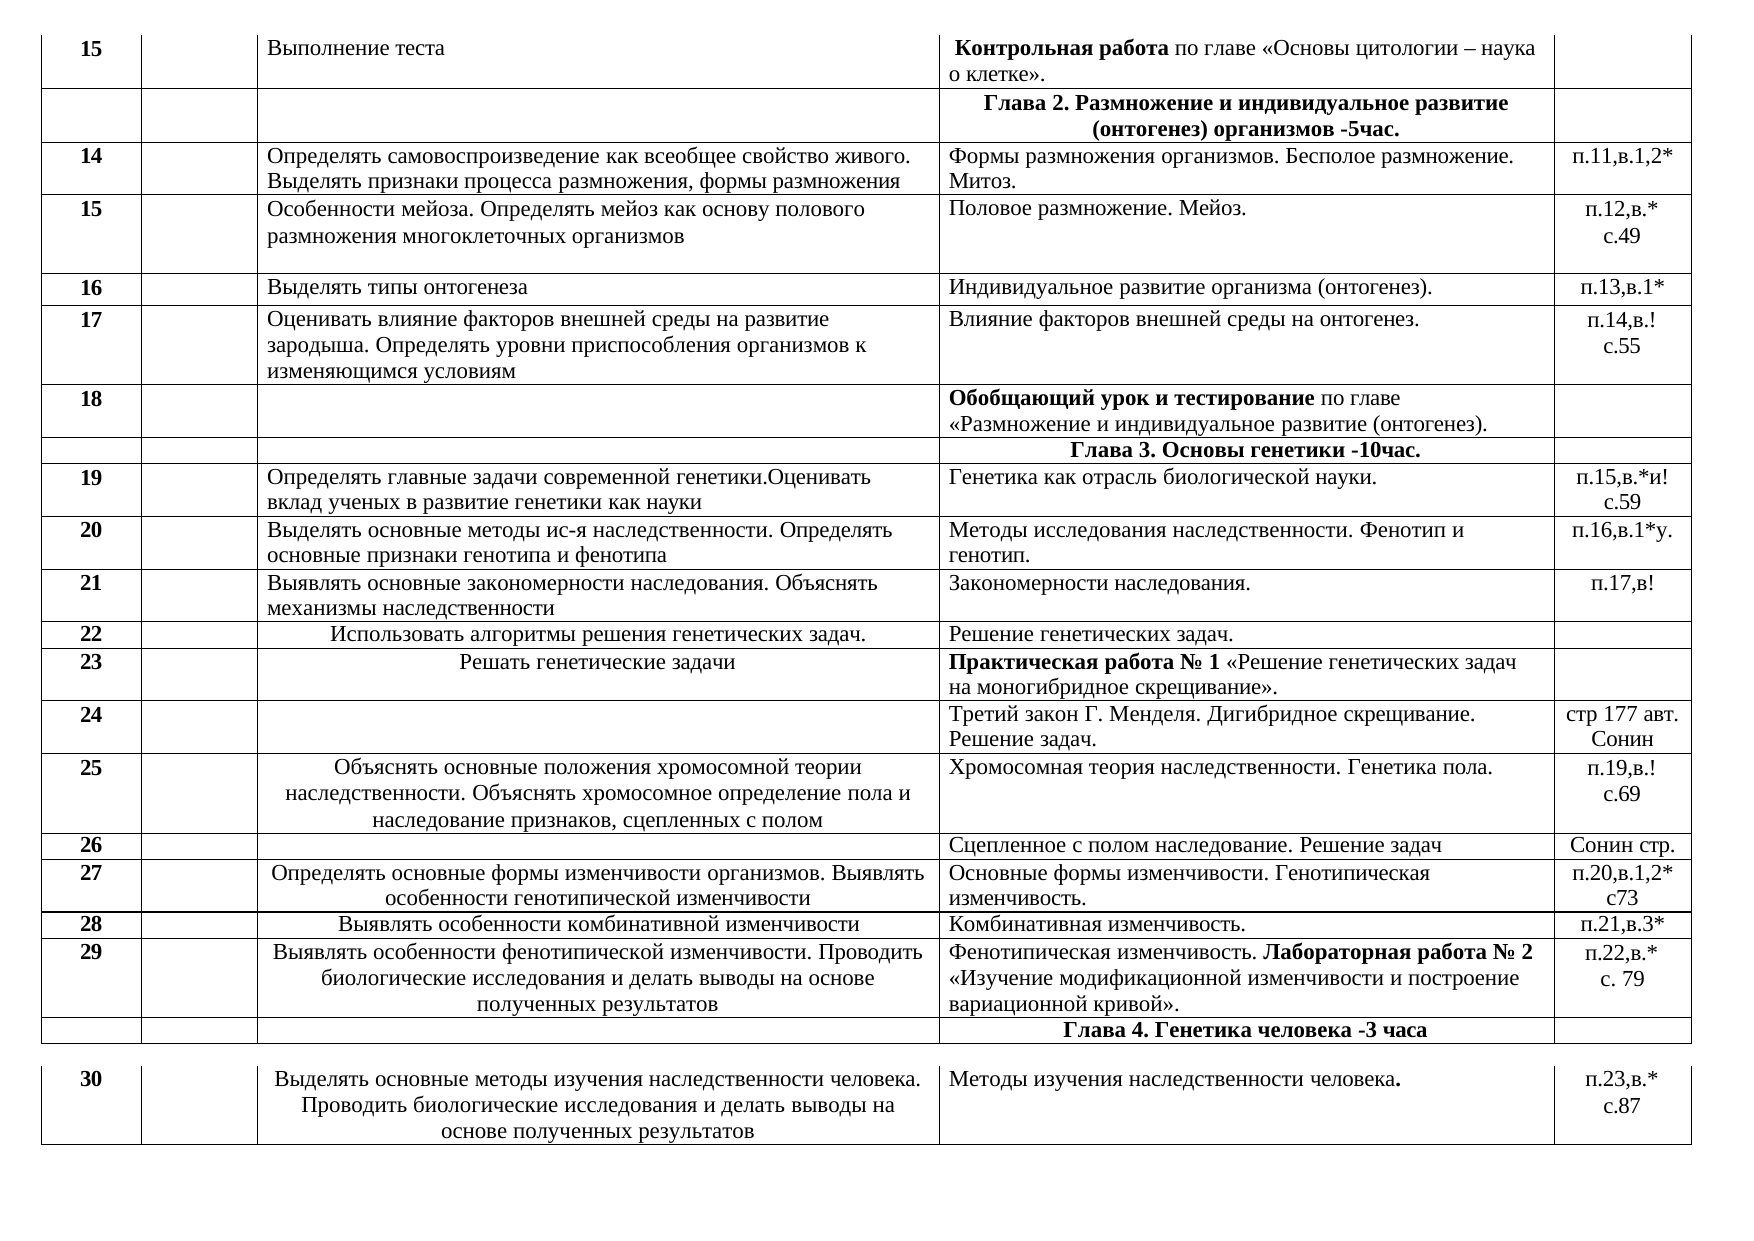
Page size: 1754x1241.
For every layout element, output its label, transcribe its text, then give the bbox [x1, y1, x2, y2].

table_cell Выявлять основные закономерности наследования. Объяснять механизмы наследственности [258, 570, 939, 621]
table_cell Выделять основные методы ис-я наследственности. Определять основные признаки генотипа и фенотипа [258, 517, 939, 568]
table_cell Половое размножение. Мейоз. [940, 195, 1554, 273]
table_cell 23 [42, 649, 141, 700]
table_cell Сонин стр. [1555, 834, 1691, 859]
table_cell п.20,в.1,2* с73 [1555, 860, 1691, 911]
table_cell Третий закон Г. Менделя. Дигибридное скрещивание. Решение задач. [940, 701, 1554, 753]
table_cell 16 [42, 274, 141, 305]
table_header Выделять основные методы изучения наследственности человека. Проводить биологические исследования и делать выводы на основе полученных результатов [258, 1066, 939, 1144]
table_cell 26 [42, 834, 141, 859]
table_cell Определять главные задачи современной генетики.Оценивать вклад ученых в развитие генетики как науки [258, 464, 939, 516]
table_cell [42, 438, 141, 463]
table_cell Использовать алгоритмы решения генетических задач. [258, 622, 939, 648]
table_cell 25 [42, 754, 141, 832]
table_cell 20 [42, 517, 141, 568]
table_cell Обобщающий урок и тестирование по главе «Размножение и индивидуальное развитие (онтогенез). [940, 385, 1554, 437]
table_cell Фенотипическая изменчивость. Лабораторная работа № 2 «Изучение модификационной изменчивости и построение вариационной кривой». [940, 939, 1554, 1017]
table_header [1555, 35, 1691, 88]
table_cell Индивидуальное развитие организма (онтогенез). [940, 274, 1554, 305]
table_header 30 [42, 1066, 141, 1144]
table_cell [142, 143, 257, 194]
table_cell [1555, 1018, 1691, 1043]
table_header [142, 35, 257, 88]
table_cell [42, 1018, 141, 1043]
table_cell Особенности мейоза. Определять мейоз как основу полового размножения многоклеточных организмов [258, 195, 939, 273]
table_cell [142, 834, 257, 859]
table_cell п.21,в.3* [1555, 913, 1691, 938]
table_cell п.11,в.1,2* [1555, 143, 1691, 194]
table_cell Определять самовоспроизведение как всеобщее свойство живого. Выделять признаки процесса размножения, формы размножения [258, 143, 939, 194]
table_cell п.17,в! [1555, 570, 1691, 621]
table_cell Закономерности наследования. [940, 570, 1554, 621]
table_cell Практическая работа № 1 «Решение генетических задач на моногибридное скрещивание». [940, 649, 1554, 700]
table_header 15 [42, 35, 141, 88]
table_cell п.22,в.* с. 79 [1555, 939, 1691, 1017]
table_cell [258, 701, 939, 753]
table_cell [1555, 438, 1691, 463]
table_cell [142, 1018, 257, 1043]
table_cell [1555, 622, 1691, 648]
table_cell Формы размножения организмов. Бесполое размножение. Митоз. [940, 143, 1554, 194]
table_header Контрольная работа по главе «Основы цитологии – наука о клетке». [940, 35, 1554, 88]
table_cell [258, 438, 939, 463]
table_cell Оценивать влияние факторов внешней среды на развитие зародыша. Определять уровни приспособления организмов к изменяющимся условиям [258, 306, 939, 384]
table_cell п.12,в.* с.49 [1555, 195, 1691, 273]
table_cell [142, 517, 257, 568]
table_cell 15 [42, 195, 141, 273]
table_cell Генетика как отрасль биологической науки. [940, 464, 1554, 516]
table_cell [258, 834, 939, 859]
table_cell Выделять типы онтогенеза [258, 274, 939, 305]
table_cell п.16,в.1*у. [1555, 517, 1691, 568]
table_cell Глава 4. Генетика человека -3 часа [940, 1018, 1554, 1043]
table_cell [142, 913, 257, 938]
table_cell [142, 89, 257, 142]
table_cell Комбинативная изменчивость. [940, 913, 1554, 938]
table_cell п.19,в.! с.69 [1555, 754, 1691, 832]
table_cell 19 [42, 464, 141, 516]
table_cell [258, 89, 939, 142]
table_cell [142, 860, 257, 911]
table_cell 24 [42, 701, 141, 753]
table_cell 22 [42, 622, 141, 648]
table_cell Решать генетические задачи [258, 649, 939, 700]
table_cell [142, 464, 257, 516]
table_cell [142, 438, 257, 463]
table_cell [142, 385, 257, 437]
table_cell Выявлять особенности комбинативной изменчивости [258, 913, 939, 938]
table_cell [142, 570, 257, 621]
table_header [142, 1066, 257, 1144]
table_cell п.15,в.*и! с.59 [1555, 464, 1691, 516]
table_cell Решение генетических задач. [940, 622, 1554, 648]
table_cell 18 [42, 385, 141, 437]
table_cell 21 [42, 570, 141, 621]
table_cell [142, 195, 257, 273]
table_cell Глава 2. Размножение и индивидуальное развитие (онтогенез) организмов -5час. [940, 89, 1554, 142]
table_cell Сцепленное с полом наследование. Решение задач [940, 834, 1554, 859]
table_cell Объяснять основные положения хромосомной теории наследственности. Объяснять хромосомное определение пола и наследование признаков, сцепленных с полом [258, 754, 939, 832]
table_cell [42, 89, 141, 142]
table_header п.23,в.* с.87 [1555, 1066, 1691, 1144]
table_cell [1555, 385, 1691, 437]
table_cell Методы исследования наследственности. Фенотип и генотип. [940, 517, 1554, 568]
table_cell 14 [42, 143, 141, 194]
table_cell [142, 939, 257, 1017]
table_cell [142, 622, 257, 648]
table_cell стр 177 авт. Сонин [1555, 701, 1691, 753]
table_cell [142, 701, 257, 753]
table_cell Хромосомная теория наследственности. Генетика пола. [940, 754, 1554, 832]
table_cell Глава 3. Основы генетики -10час. [940, 438, 1554, 463]
table_cell [142, 306, 257, 384]
table_cell Основные формы изменчивости. Генотипическая изменчивость. [940, 860, 1554, 911]
table_cell 17 [42, 306, 141, 384]
table_cell [258, 1018, 939, 1043]
table_cell Выявлять особенности фенотипической изменчивости. Проводить биологические исследования и делать выводы на основе полученных результатов [258, 939, 939, 1017]
table_cell [142, 754, 257, 832]
table_header Методы изучения наследственности человека. [940, 1066, 1554, 1144]
table_cell Определять основные формы изменчивости организмов. Выявлять особенности генотипической изменчивости [258, 860, 939, 911]
table_cell п.14,в.! с.55 [1555, 306, 1691, 384]
table_cell [1555, 89, 1691, 142]
table_cell [1555, 649, 1691, 700]
table_header Выполнение теста [258, 35, 939, 88]
table_cell 28 [42, 913, 141, 938]
table_cell 27 [42, 860, 141, 911]
table_cell 29 [42, 939, 141, 1017]
table_cell [142, 274, 257, 305]
table_cell п.13,в.1* [1555, 274, 1691, 305]
table_cell [258, 385, 939, 437]
table_cell [142, 649, 257, 700]
table_cell Влияние факторов внешней среды на онтогенез. [940, 306, 1554, 384]
